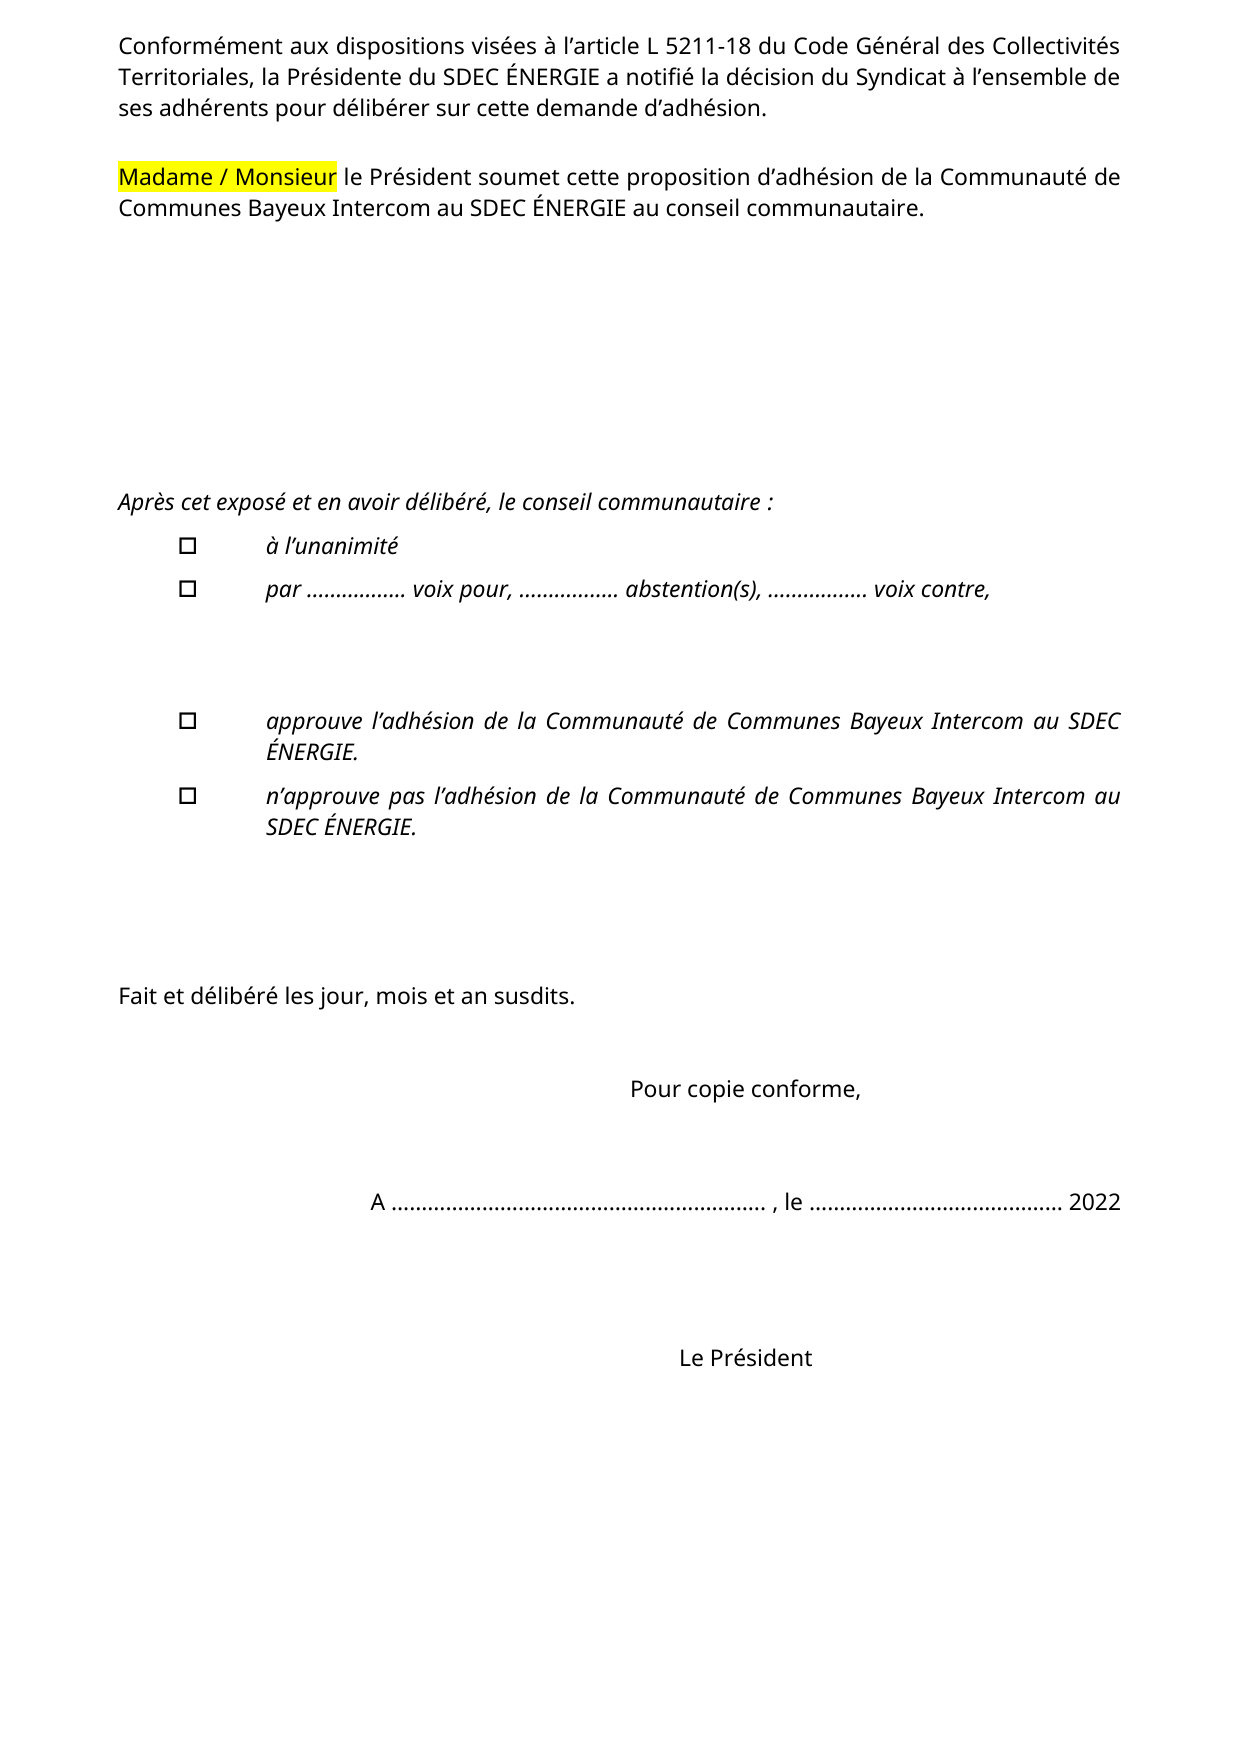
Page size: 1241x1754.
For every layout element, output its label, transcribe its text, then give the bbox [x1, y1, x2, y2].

text Pour copie conforme, [369, 1073, 1122, 1104]
text Le Président [369, 1342, 1122, 1373]
text par …………….. voix pour, …………….. abstention(s), …………….. voix contre, [177, 573, 1122, 604]
text n’approuve pas l’adhésion de la Communauté de Communes Bayeux Intercom au SDEC ÉNERGIE. [177, 779, 1122, 842]
text Conformément aux dispositions visées à l’article L 5211-18 du Code Général des Collectivités Territoriales, la Présidente du SDEC ÉNERGIE a notifié la décision du Syndicat à l’ensemble de ses adhérents pour délibérer sur cette demande d’adhésion. [118, 29, 1122, 123]
text Après cet exposé et en avoir délibéré, le conseil communautaire : [118, 486, 1122, 517]
text Madame / Monsieur le Président soumet cette proposition d’adhésion de la Communauté de Communes Bayeux Intercom au SDEC ÉNERGIE au conseil communautaire. [118, 161, 1122, 223]
text Fait et délibéré les jour, mois et an susdits. [118, 979, 1122, 1011]
text A ………………………………………..….……….. , le …………………………………… 2022 [369, 1186, 1122, 1217]
text à l’unanimité [177, 529, 1122, 561]
text approuve l’adhésion de la Communauté de Communes Bayeux Intercom au SDEC ÉNERGIE. [177, 704, 1122, 767]
